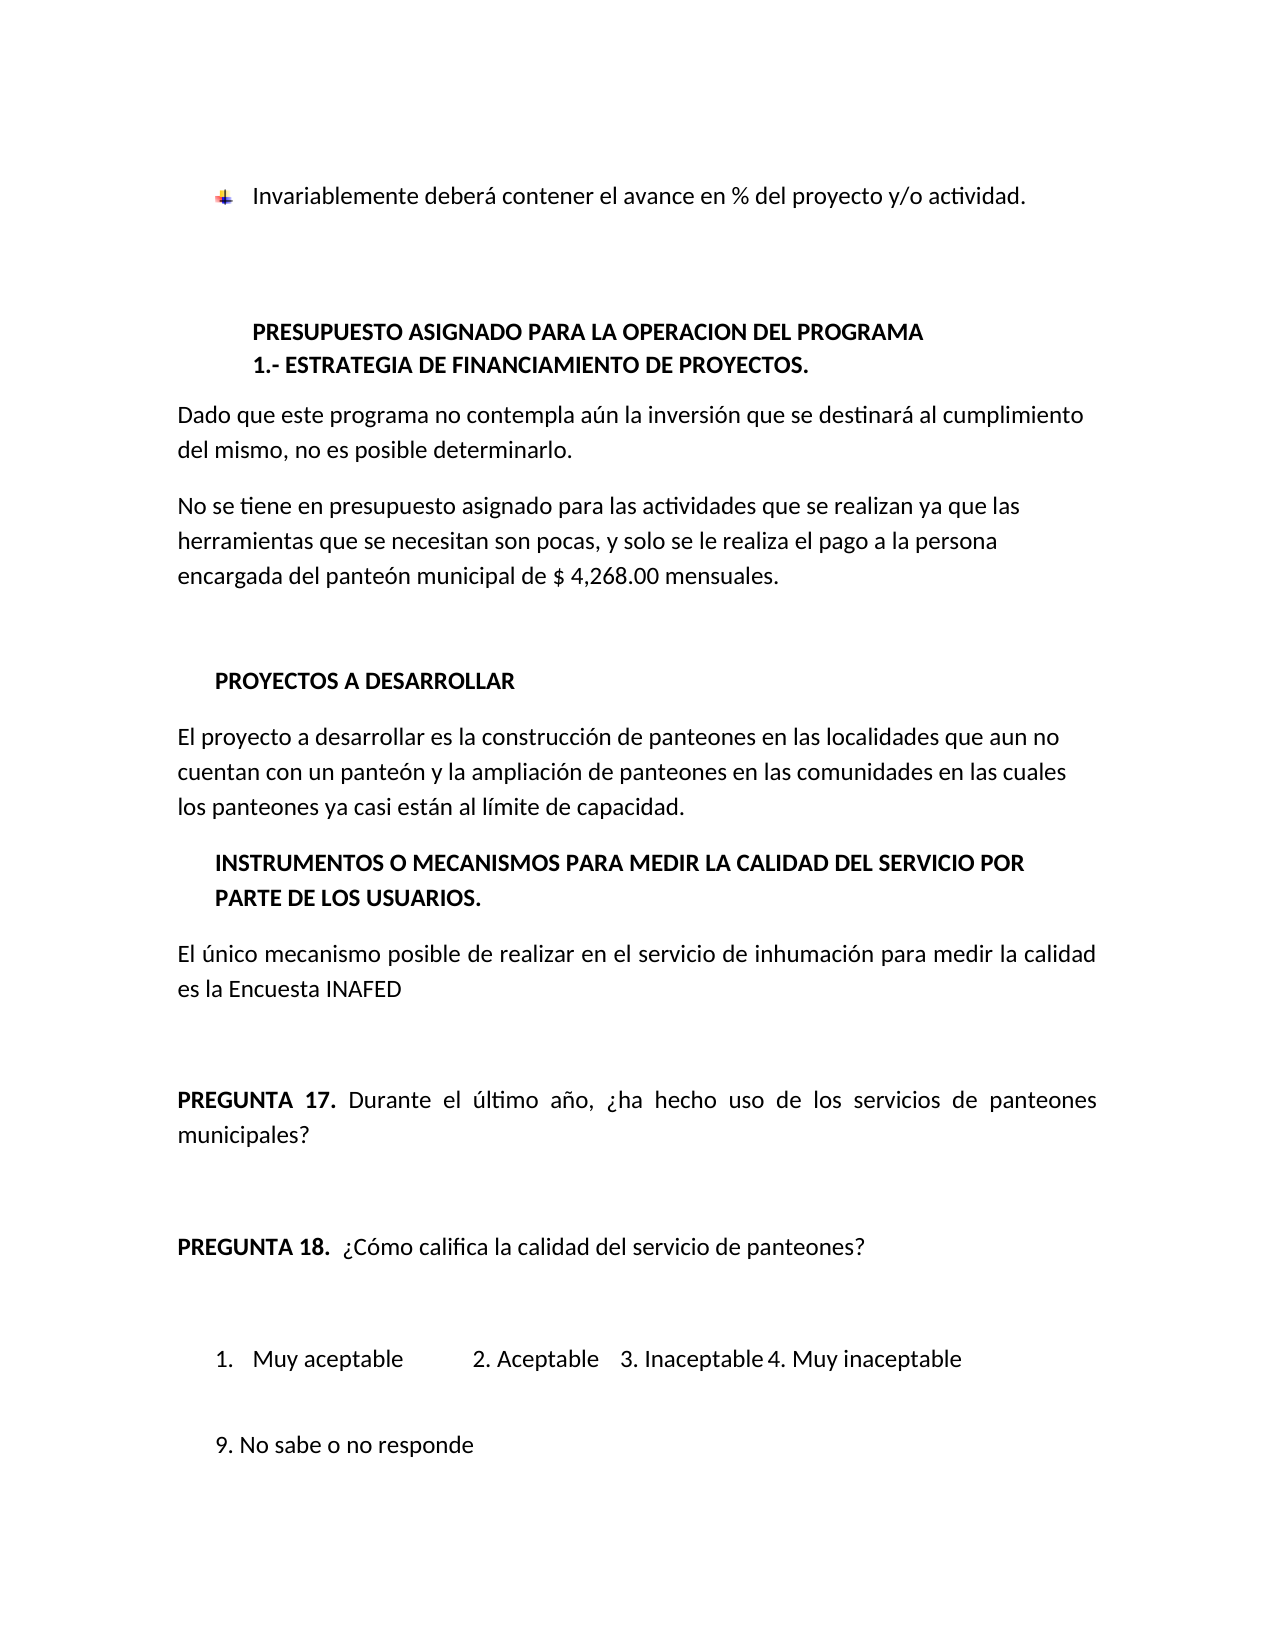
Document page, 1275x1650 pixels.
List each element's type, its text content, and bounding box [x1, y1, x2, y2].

list 1.- ESTRATEGIA DE FINANCIAMIENTO DE PROYECTOS. [252, 349, 1098, 380]
text El único mecanismo posible de realizar en el servicio de inhumación para medir la calidad es la Encuesta INAFED [177, 938, 1098, 1003]
list PRESUPUESTO ASIGNADO PARA LA OPERACION DEL PROGRAMA [252, 316, 1098, 347]
list Muy aceptable 2. Aceptable 3. Inaceptable 4. Muy inaceptable [215, 1343, 1098, 1373]
text INSTRUMENTOS O MECANISMOS PARA MEDIR LA CALIDAD DEL SERVICIO POR PARTE DE LOS USUARIOS. [215, 847, 1098, 912]
text Dado que este programa no contempla aún la inversión que se destinará al cumplimiento del mismo, no es posible determinarlo. [177, 399, 1098, 464]
text No se tiene en presupuesto asignado para las actividades que se realizan ya que las herramientas que se necesitan son pocas, y solo se le realiza el pago a la persona encargada del panteón municipal de $ 4,268.00 mensuales. [177, 490, 1098, 590]
text PROYECTOS A DESARROLLAR [215, 665, 1098, 696]
text 9. No sabe o no responde [215, 1429, 1098, 1459]
text El proyecto a desarrollar es la construcción de panteones en las localidades que aun no cuentan con un panteón y la ampliación de panteones en las comunidades en las cuales los panteones ya casi están al límite de capacidad. [177, 721, 1098, 822]
text PREGUNTA 17. Durante el último año, ¿ha hecho uso de los servicios de panteones municipales? [177, 1084, 1098, 1150]
text PREGUNTA 18. ¿Cómo califica la calidad del servicio de panteones? [177, 1231, 1098, 1262]
picture [215, 188, 233, 205]
list Invariablemente deberá contener el avance en % del proyecto y/o actividad. [215, 181, 1098, 211]
